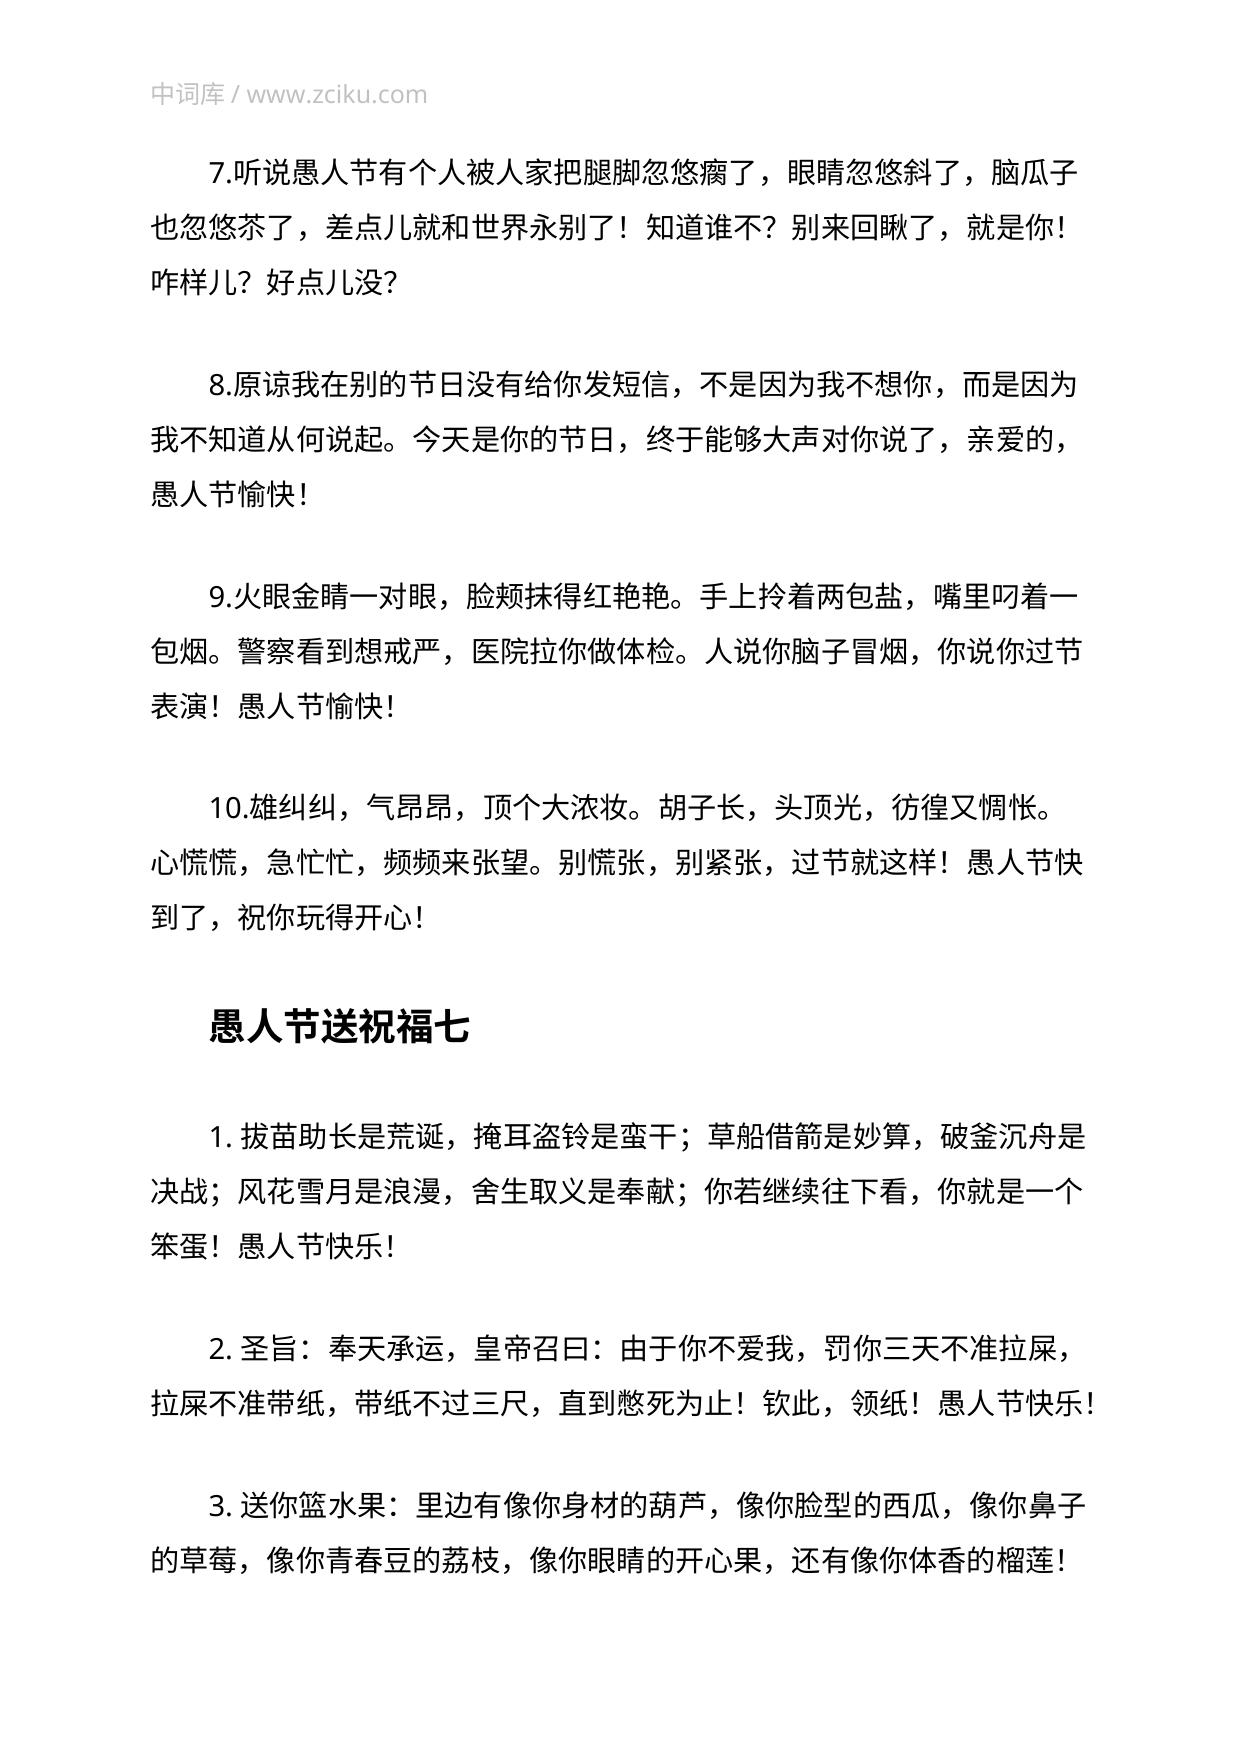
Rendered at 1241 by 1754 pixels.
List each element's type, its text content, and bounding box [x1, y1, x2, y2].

text 9.火眼金睛一对眼，脸颊抹得红艳艳。手上拎着两包盐，嘴里叼着一包烟。警察看到想戒严，医院拉你做体检。人说你脑子冒烟，你说你过节表演！愚人节愉快！ [150, 573, 1090, 726]
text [150, 1482, 1090, 1580]
text 10.雄纠纠，气昂昂，顶个大浓妆。胡子长，头顶光，彷徨又惆怅。心慌慌，急忙忙，频频来张望。别慌张，别紧张，过节就这样！愚人节快到了，祝你玩得开心！ [150, 785, 1090, 937]
text 2. 圣旨：奉天承运，皇帝召曰：由于你不爱我，罚你三天不准拉屎，拉屎不准带纸，带纸不过三尺，直到憋死为止！钦此，领纸！愚人节快乐！ [150, 1326, 1090, 1423]
text 7.听说愚人节有个人被人家把腿脚忽悠瘸了，眼睛忽悠斜了，脑瓜子也忽悠苶了，差点儿就和世界永别了！知道谁不？别来回瞅了，就是你！咋样儿？好点儿没？ [150, 150, 1090, 302]
text 1. 拔苗助长是荒诞，掩耳盗铃是蛮干；草船借箭是妙算，破釜沉舟是决战；风花雪月是浪漫，舍生取义是奉献；你若继续往下看，你就是一个笨蛋！愚人节快乐！ [150, 1114, 1090, 1266]
text 8.原谅我在别的节日没有给你发短信，不是因为我不想你，而是因为我不知道从何说起。今天是你的节日，终于能够大声对你说了，亲爱的，愚人节愉快！ [150, 362, 1090, 514]
text 愚人节送祝福七 [150, 997, 1090, 1051]
